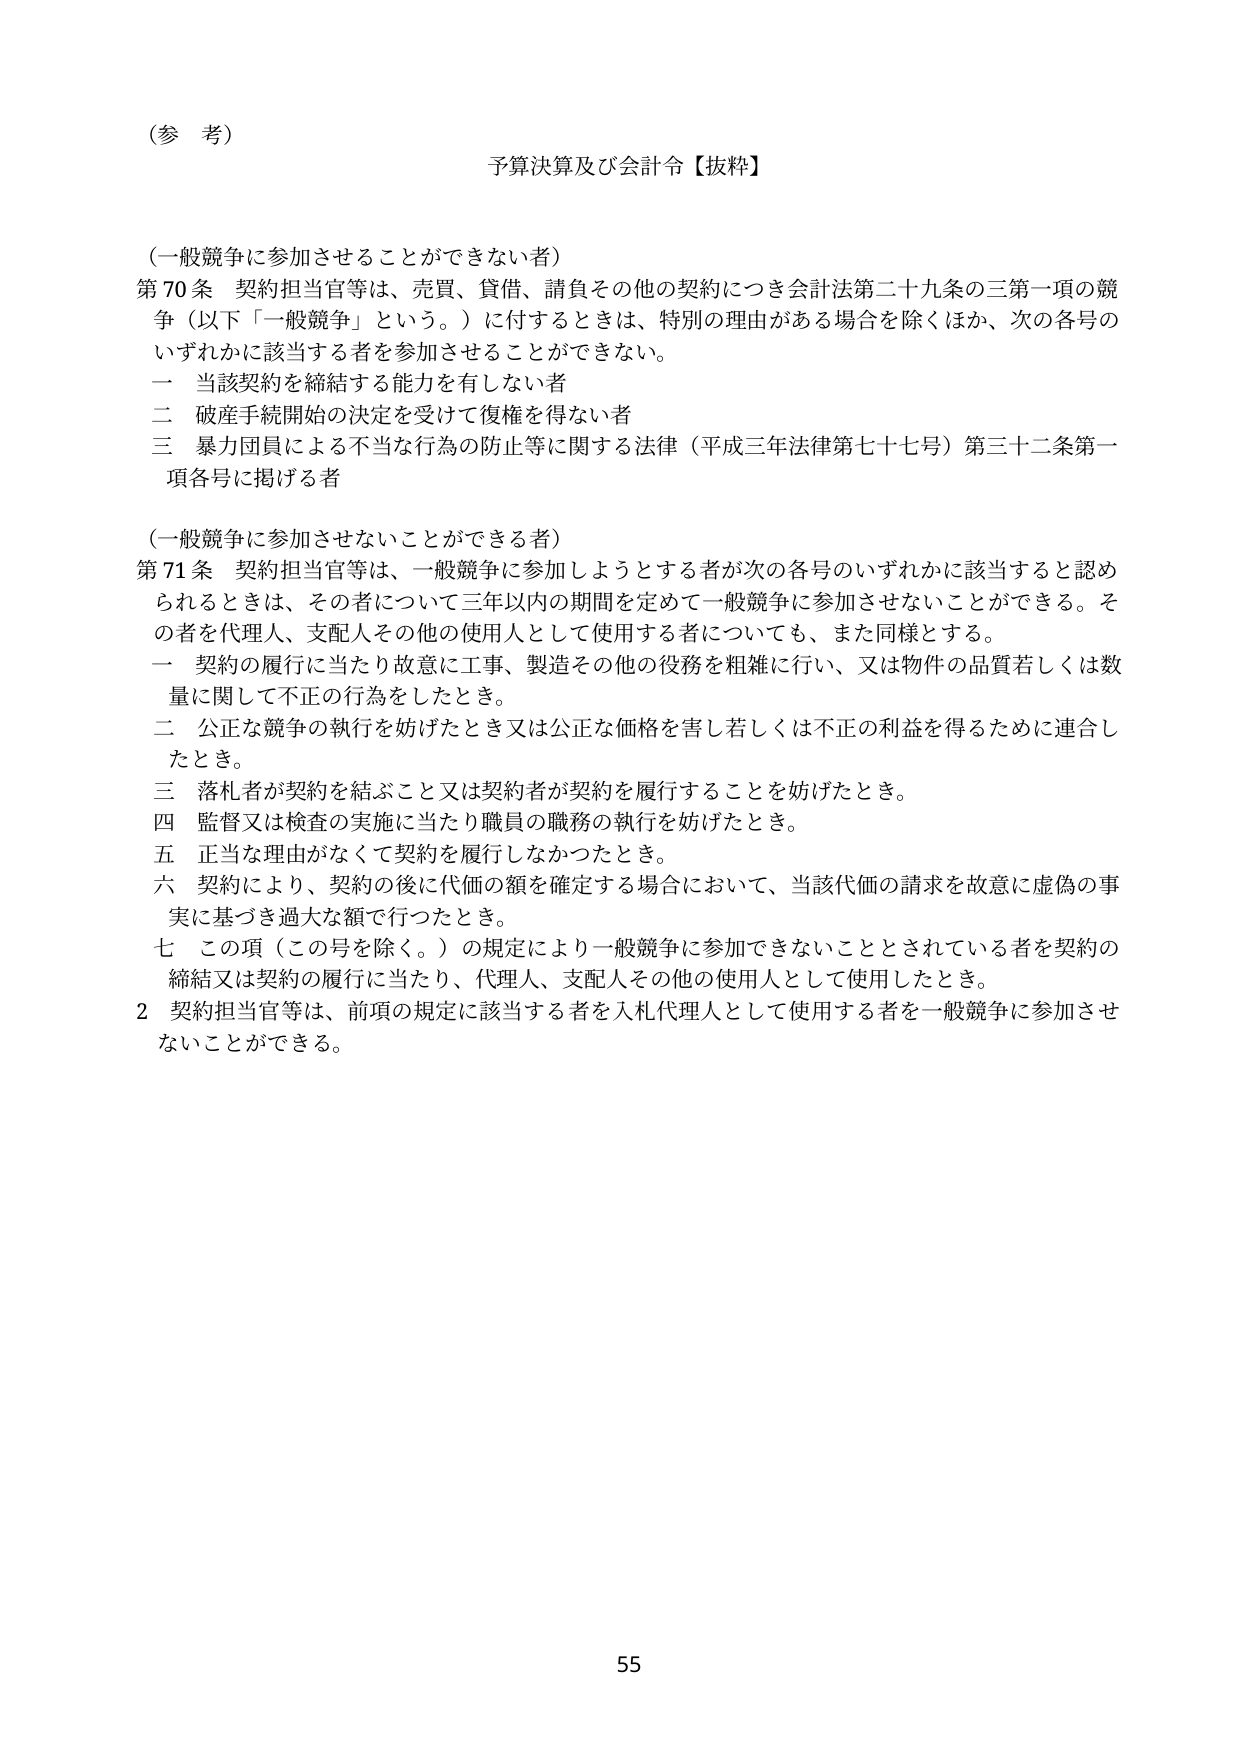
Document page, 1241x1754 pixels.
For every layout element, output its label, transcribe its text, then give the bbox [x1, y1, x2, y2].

text 二 公正な競争の執行を妨げたとき又は公正な価格を害し若しくは不正の利益を得るために連合したとき。 [153, 711, 1122, 774]
text 2 契約担当官等は、前項の規定に該当する者を入札代理人として使用する者を一般競争に参加させないことができる。 [136, 994, 1122, 1057]
text 予算決算及び会計令【抜粋】 [136, 149, 1122, 181]
text 第70条 契約担当官等は、売買、貸借、請負その他の契約につき会計法第二十九条の三第一項の競争（以下「一般競争」という。）に付するときは、特別の理由がある場合を除くほか、次の各号のいずれかに該当する者を参加させることができない。 [136, 272, 1122, 367]
text 第71条 契約担当官等は、一般競争に参加しようとする者が次の各号のいずれかに該当すると認められるときは、その者について三年以内の期間を定めて一般競争に参加させないことができる。その者を代理人、支配人その他の使用人として使用する者についても、また同様とする。 [136, 554, 1122, 648]
text 七 この項（この号を除く。）の規定により一般競争に参加できないこととされている者を契約の締結又は契約の履行に当たり、代理人、支配人その他の使用人として使用したとき。 [153, 931, 1122, 994]
text 一 当該契約を締結する能力を有しない者 [136, 367, 1122, 398]
text 三 暴力団員による不当な行為の防止等に関する法律（平成三年法律第七十七号）第三十二条第一項各号に掲げる者 [151, 429, 1122, 492]
text 二 破産手続開始の決定を受けて復権を得ない者 [136, 398, 1122, 429]
text 五 正当な理由がなくて契約を履行しなかつたとき。 [136, 837, 1122, 868]
text 四 監督又は検査の実施に当たり職員の職務の執行を妨げたとき。 [136, 805, 1122, 837]
text 三 落札者が契約を結ぶこと又は契約者が契約を履行することを妨げたとき。 [136, 774, 1122, 805]
text 一 契約の履行に当たり故意に工事、製造その他の役務を粗雑に行い、又は物件の品質若しくは数量に関して不正の行為をしたとき。 [151, 648, 1122, 711]
text （一般競争に参加させることができない者） [136, 241, 1122, 272]
text 六 契約により、契約の後に代価の額を確定する場合において、当該代価の請求を故意に虚偽の事実に基づき過大な額で行つたとき。 [153, 868, 1122, 931]
text （参 考） [136, 118, 1122, 149]
text （一般競争に参加させないことができる者） [136, 522, 1122, 554]
